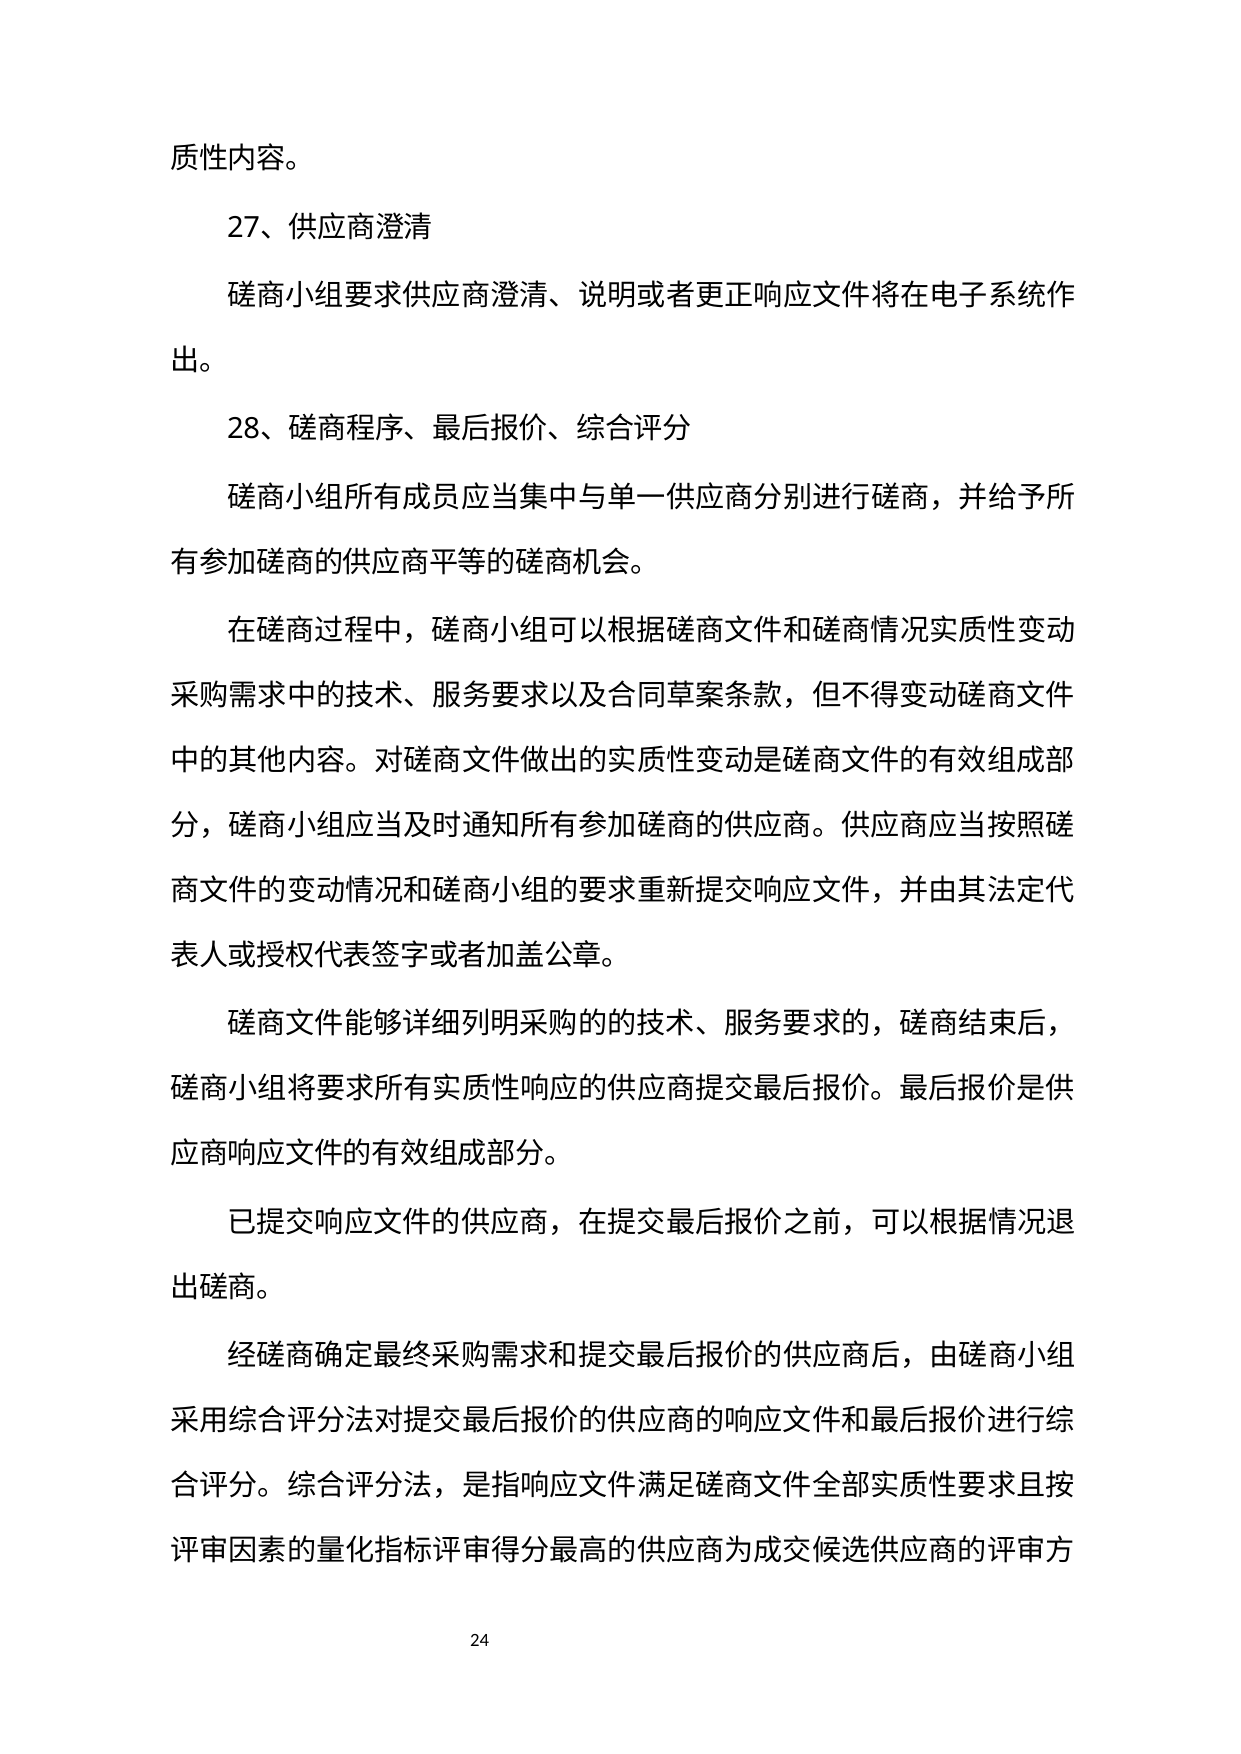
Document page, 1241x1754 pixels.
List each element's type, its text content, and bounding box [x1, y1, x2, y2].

text 磋商小组要求供应商澄清、说明或者更正响应文件将在电子系统作出。 [170, 260, 1076, 390]
text 已提交响应文件的供应商，在提交最后报价之前，可以根据情况退出磋商。 [170, 1187, 1076, 1317]
text 在磋商过程中，磋商小组可以根据磋商文件和磋商情况实质性变动采购需求中的技术、服务要求以及合同草案条款，但不得变动磋商文件中的其他内容。对磋商文件做出的实质性变动是磋商文件的有效组成部分，磋商小组应当及时通知所有参加磋商的供应商。供应商应当按照磋商文件的变动情况和磋商小组的要求重新提交响应文件，并由其法定代表人或授权代表签字或者加盖公章。 [170, 595, 1076, 985]
text 磋商小组所有成员应当集中与单一供应商分别进行磋商，并给予所有参加磋商的供应商平等的磋商机会。 [170, 462, 1076, 592]
text 28、磋商程序、最后报价、综合评分 [170, 394, 1076, 459]
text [170, 1320, 1076, 1580]
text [170, 124, 1076, 189]
text 27、供应商澄清 [170, 192, 1076, 257]
text 磋商文件能够详细列明采购的的技术、服务要求的，磋商结束后，磋商小组将要求所有实质性响应的供应商提交最后报价。最后报价是供应商响应文件的有效组成部分。 [170, 989, 1076, 1184]
